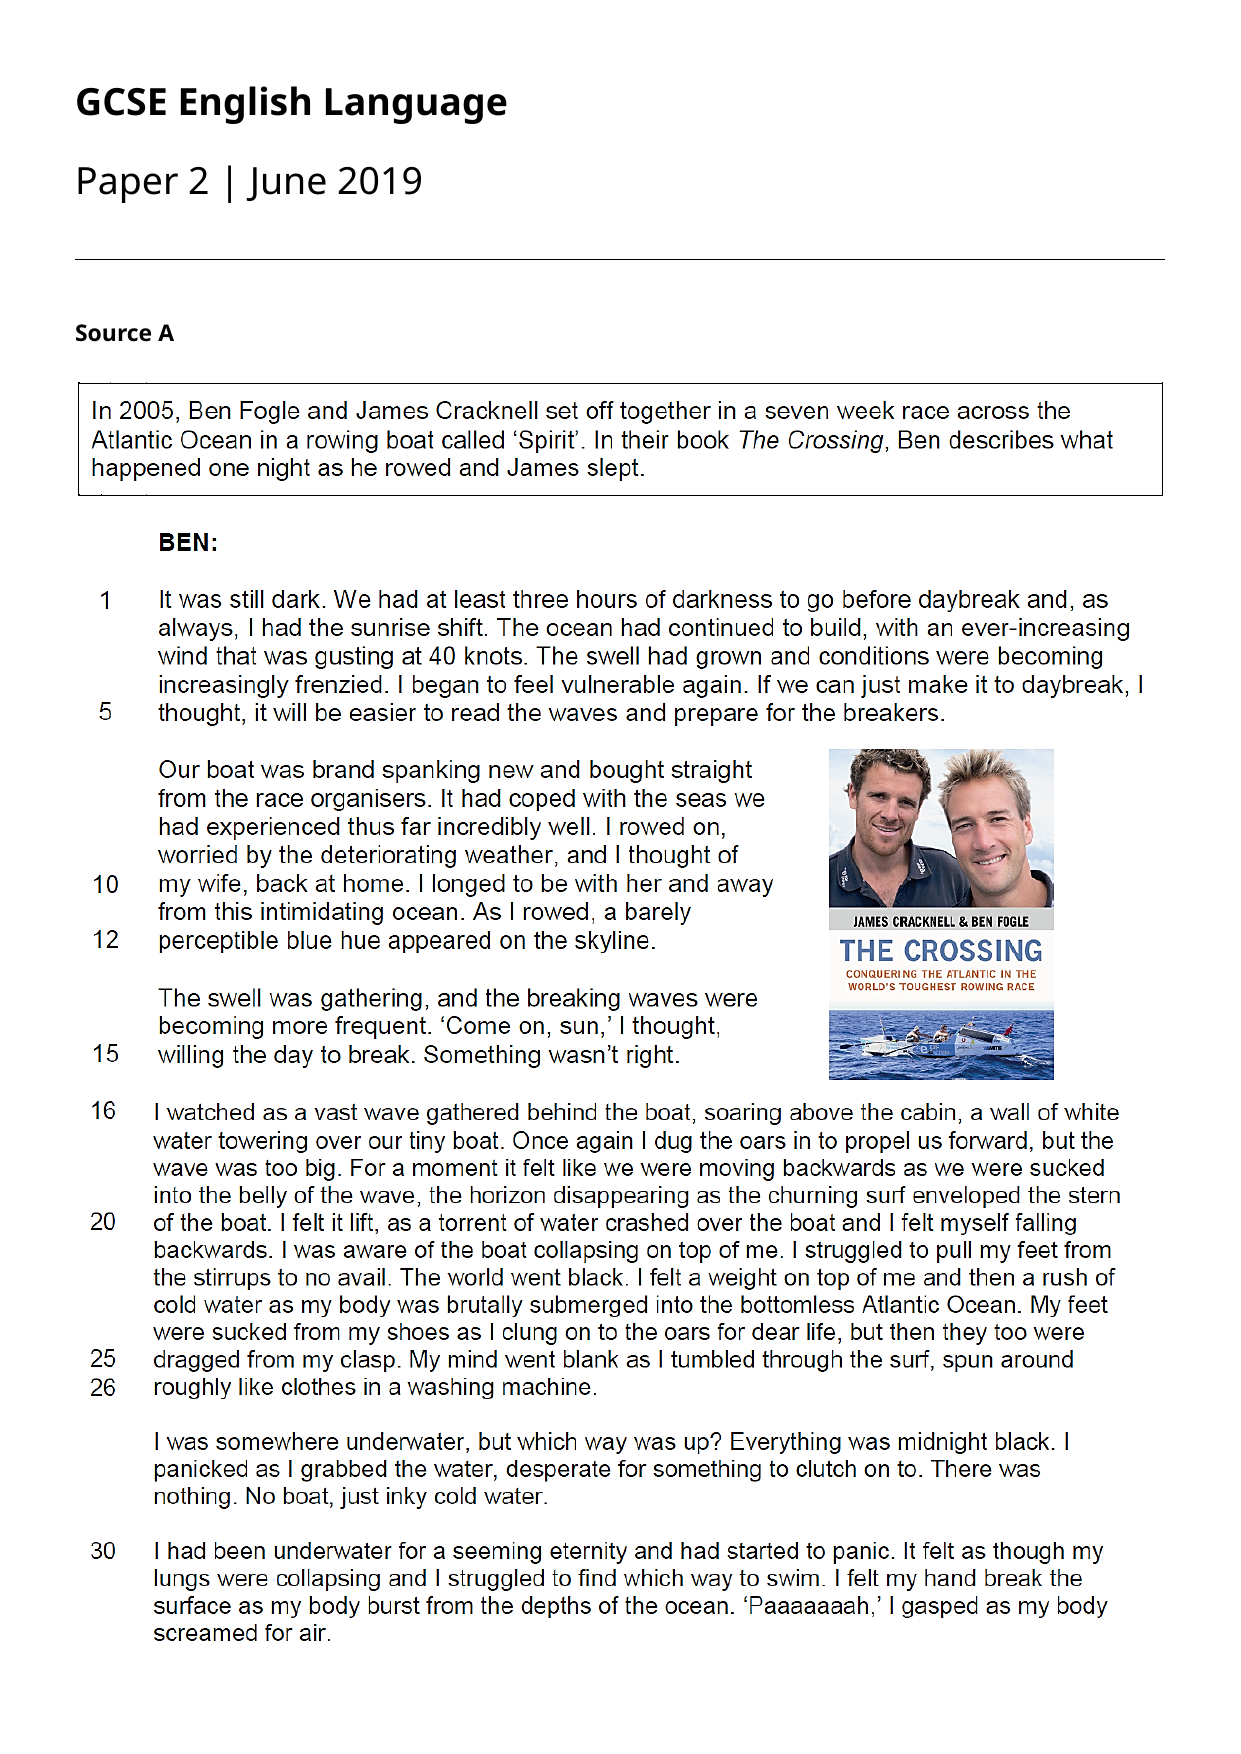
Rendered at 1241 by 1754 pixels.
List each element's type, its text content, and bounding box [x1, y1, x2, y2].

text GCSE English Language [75, 75, 1165, 126]
text Paper 2 | June 2019 [75, 154, 1165, 206]
picture [75, 376, 1166, 1661]
text Source A [75, 317, 1165, 348]
